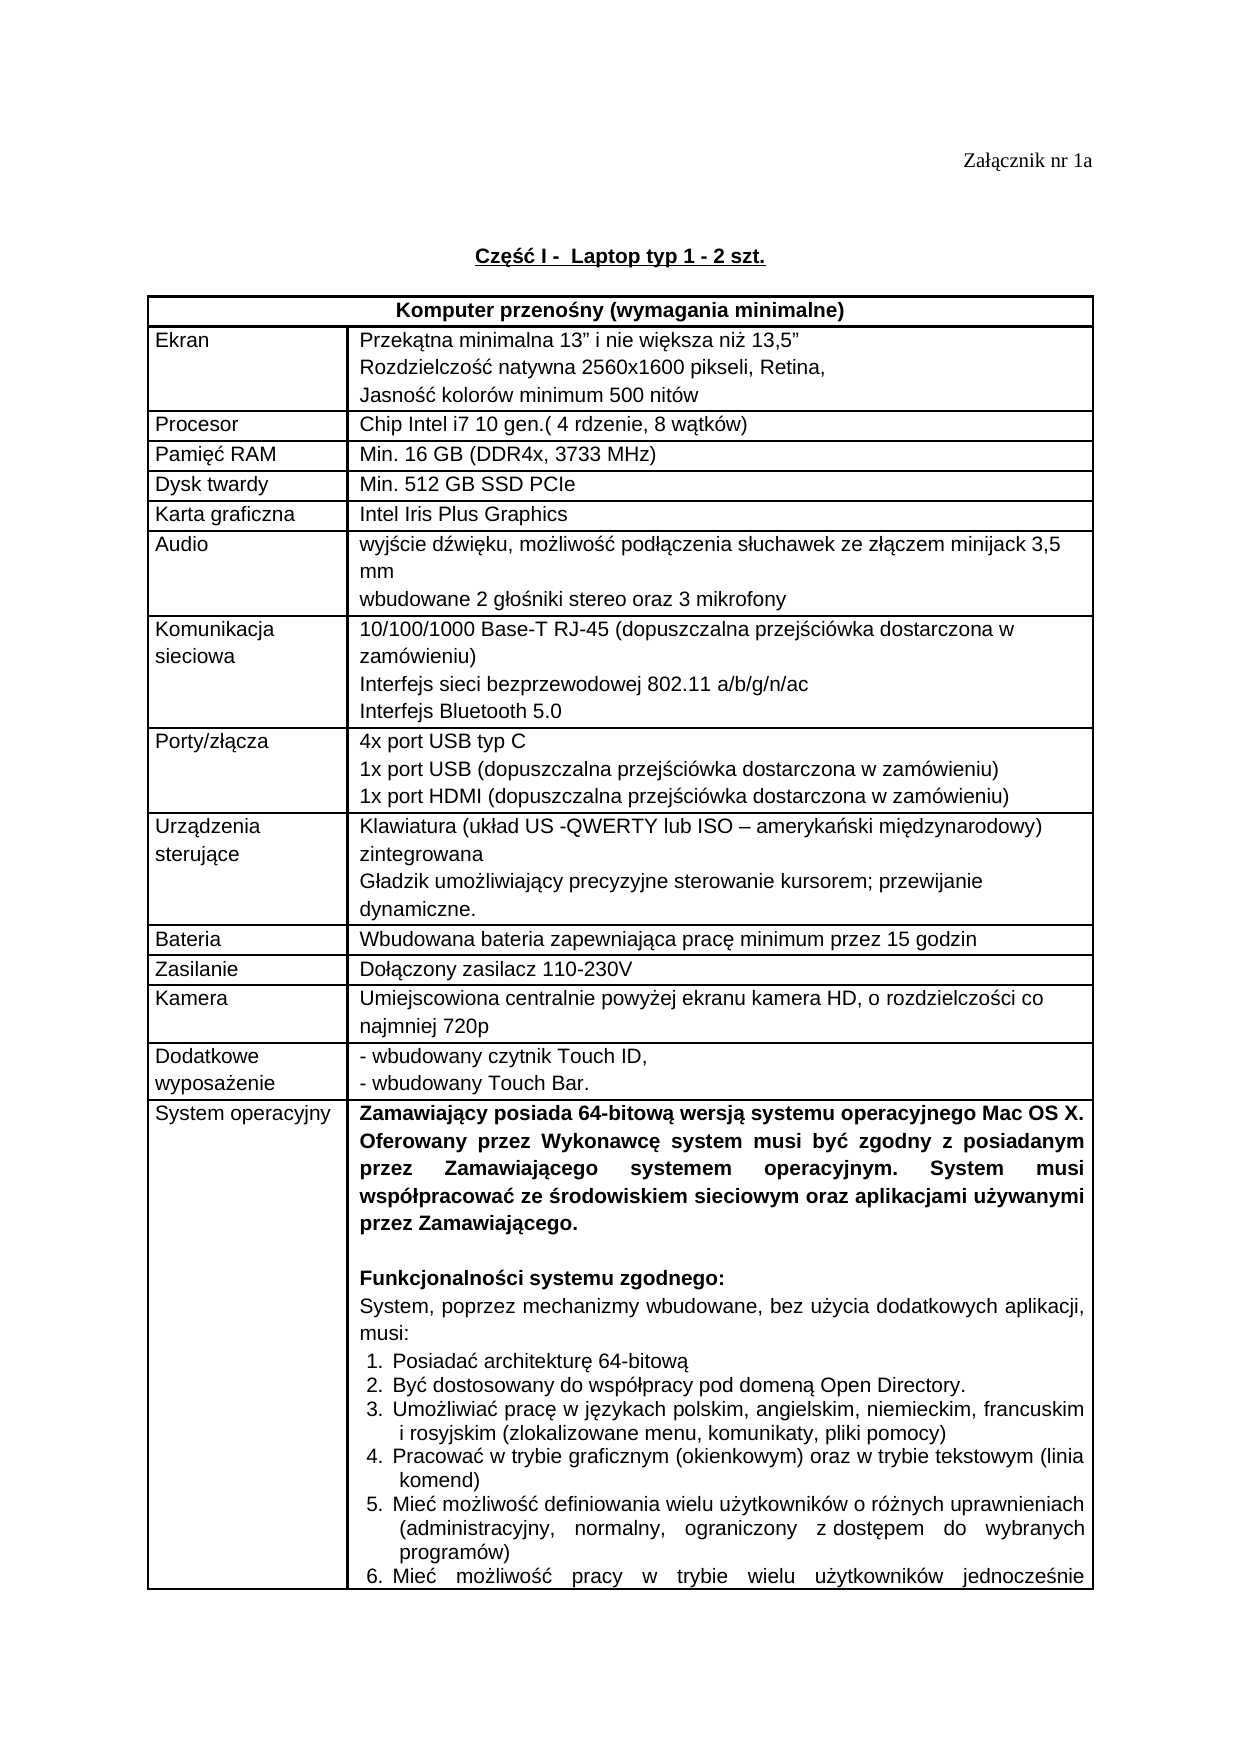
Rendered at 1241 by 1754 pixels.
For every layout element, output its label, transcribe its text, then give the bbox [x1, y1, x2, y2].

table_cell Dodatkowe wyposażenie [149, 1044, 346, 1099]
table_cell Klawiatura (układ US -QWERTY lub ISO – amerykański międzynarodowy) zintegrowana Gładzik umożliwiający precyzyjne sterowanie kursorem; przewijanie dynamiczne. [349, 814, 1092, 924]
table_cell Komunikacja sieciowa [149, 617, 346, 727]
text Część I - Laptop typ 1 - 2 szt. [148, 244, 1093, 268]
table_cell Dysk twardy [149, 472, 346, 500]
table_cell Bateria [149, 926, 346, 954]
table_cell System operacyjny [149, 1101, 346, 1588]
table_cell Chip Intel i7 10 gen.( 4 rdzenie, 8 wątków) [349, 412, 1092, 440]
table_cell Ekran [149, 328, 346, 410]
table_cell Urządzenia sterujące [149, 814, 346, 924]
table_cell 4x port USB typ C 1x port USB (dopuszczalna przejściówka dostarczona w zamówieniu) 1x port HDMI (dopuszczalna przejściówka dostarczona w zamówieniu) [349, 729, 1092, 812]
table_cell Audio [149, 532, 346, 615]
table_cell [349, 1101, 1092, 1588]
table_header Komputer przenośny (wymagania minimalne) [149, 298, 1092, 325]
table_cell Przekątna minimalna 13” i nie większa niż 13,5” Rozdzielczość natywna 2560x1600 pikseli, Retina, Jasność kolorów minimum 500 nitów [349, 328, 1092, 410]
table_cell Procesor [149, 412, 346, 440]
table_cell Umiejscowiona centralnie powyżej ekranu kamera HD, o rozdzielczości co najmniej 720p [349, 986, 1092, 1042]
text Załącznik nr 1a [148, 148, 1093, 172]
table_cell Pamięć RAM [149, 442, 346, 470]
table_cell Min. 512 GB SSD PCIe [349, 472, 1092, 500]
table_cell Zasilanie [149, 956, 346, 984]
table_cell 10/100/1000 Base-T RJ-45 (dopuszczalna przejściówka dostarczona w zamówieniu) Interfejs sieci bezprzewodowej 802.11 a/b/g/n/ac Interfejs Bluetooth 5.0 [349, 617, 1092, 727]
table_cell Dołączony zasilacz 110-230V [349, 956, 1092, 984]
table_cell Intel Iris Plus Graphics [349, 502, 1092, 530]
table_cell Porty/złącza [149, 729, 346, 812]
table_cell Wbudowana bateria zapewniająca pracę minimum przez 15 godzin [349, 926, 1092, 954]
table_cell Kamera [149, 986, 346, 1042]
table_cell - wbudowany czytnik Touch ID, - wbudowany Touch Bar. [349, 1044, 1092, 1099]
table_cell wyjście dźwięku, możliwość podłączenia słuchawek ze złączem minijack 3,5 mm wbudowane 2 głośniki stereo oraz 3 mikrofony [349, 532, 1092, 615]
table_cell Min. 16 GB (DDR4x, 3733 MHz) [349, 442, 1092, 470]
table_cell Karta graficzna [149, 502, 346, 530]
